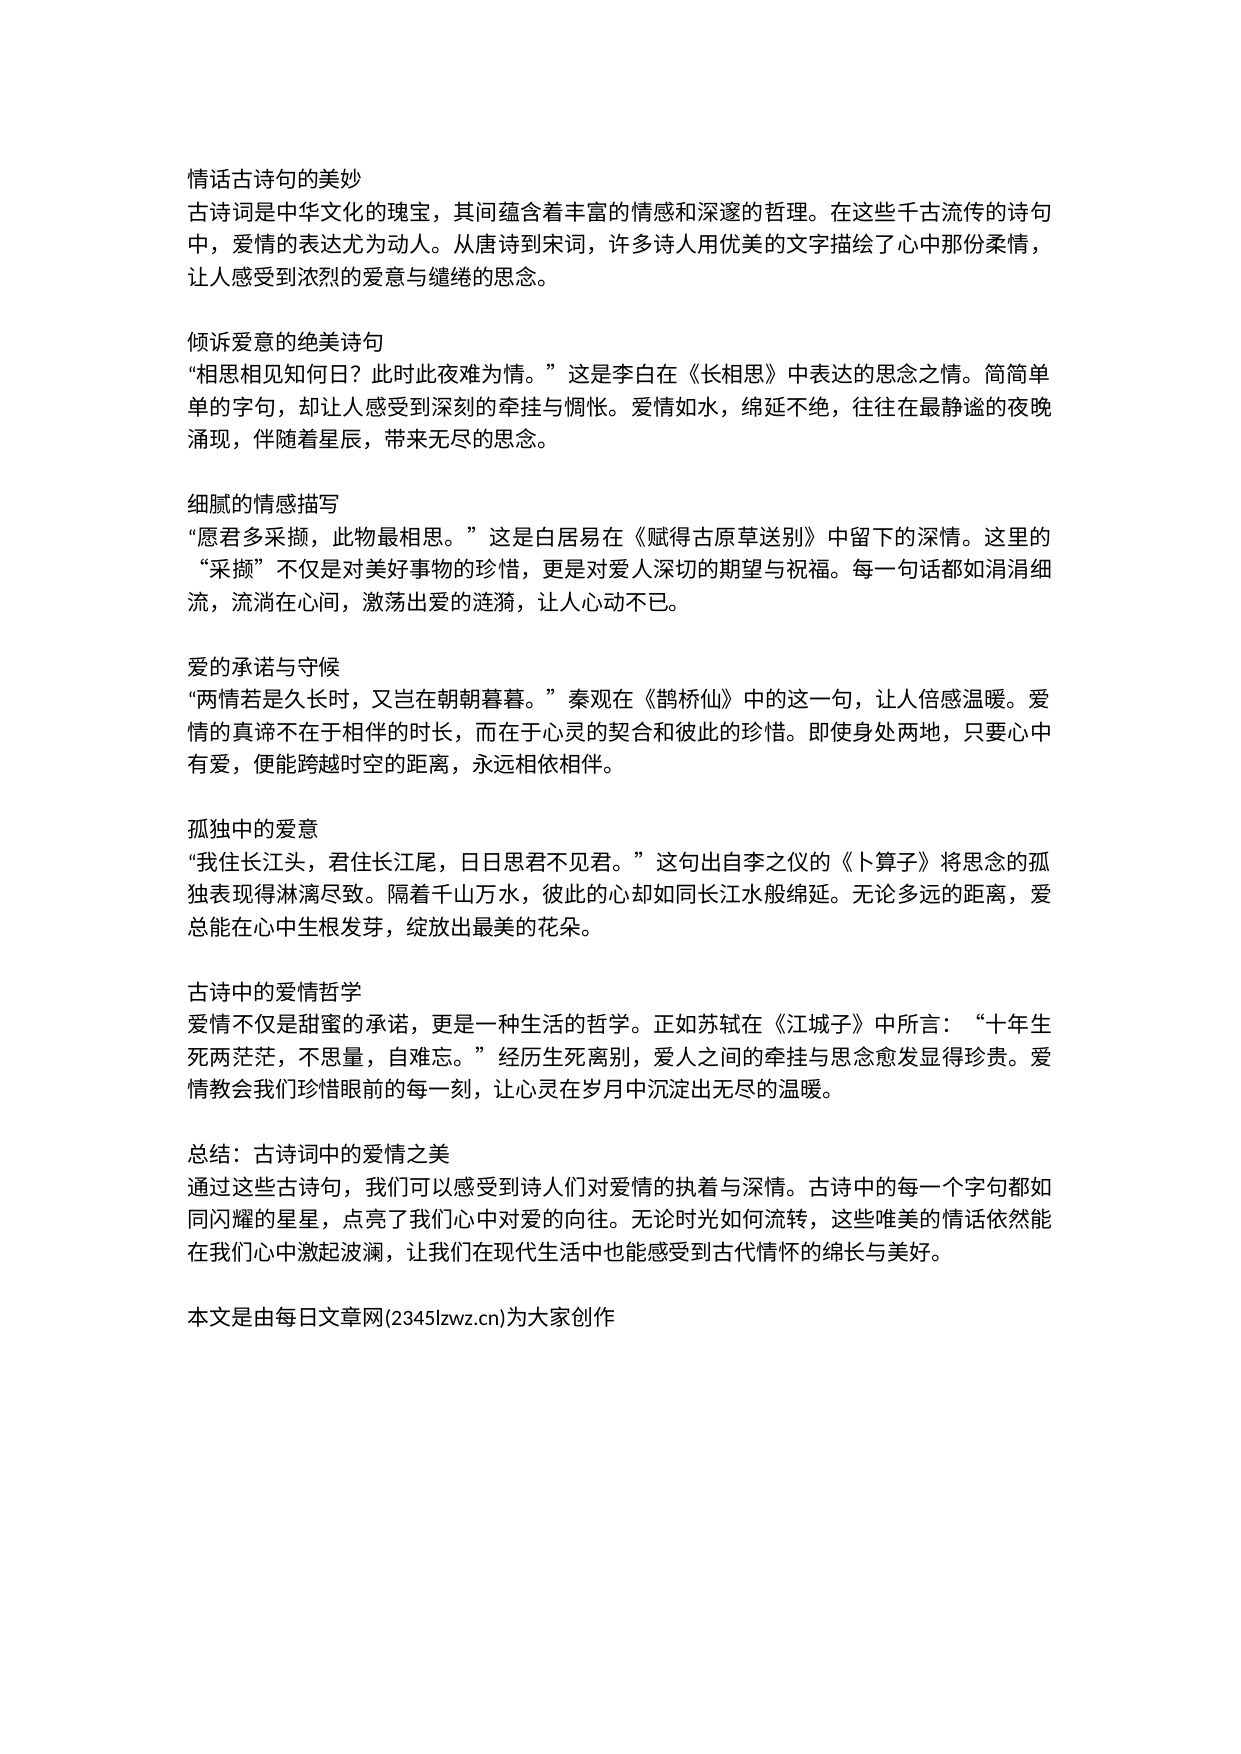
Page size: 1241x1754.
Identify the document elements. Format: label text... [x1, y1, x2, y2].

text “相思相见知何日？此时此夜难为情。”这是李白在《长相思》中表达的思念之情。简简单单的字句，却让人感受到深刻的牵挂与惆怅。爱情如水，绵延不绝，往往在最静谧的夜晚涌现，伴随着星辰，带来无尽的思念。 [187, 357, 1053, 454]
text “两情若是久长时，又岂在朝朝暮暮。”秦观在《鹊桥仙》中的这一句，让人倍感温暖。爱情的真谛不在于相伴的时长，而在于心灵的契合和彼此的珍惜。即使身处两地，只要心中有爱，便能跨越时空的距离，永远相依相伴。 [187, 682, 1053, 779]
text 通过这些古诗句，我们可以感受到诗人们对爱情的执着与深情。古诗中的每一个字句都如同闪耀的星星，点亮了我们心中对爱的向往。无论时光如何流转，这些唯美的情话依然能在我们心中激起波澜，让我们在现代生活中也能感受到古代情怀的绵长与美好。 [187, 1169, 1053, 1267]
text 爱情不仅是甜蜜的承诺，更是一种生活的哲学。正如苏轼在《江城子》中所言：“十年生死两茫茫，不思量，自难忘。”经历生死离别，爱人之间的牵挂与思念愈发显得珍贵。爱情教会我们珍惜眼前的每一刻，让心灵在岁月中沉淀出无尽的温暖。 [187, 1007, 1053, 1104]
text 情话古诗句的美妙 [187, 162, 1053, 194]
text 本文是由每日文章网(2345lzwz.cn)为大家创作 [187, 1299, 1053, 1332]
text “我住长江头，君住长江尾，日日思君不见君。”这句出自李之仪的《卜算子》将思念的孤独表现得淋漓尽致。隔着千山万水，彼此的心却如同长江水般绵延。无论多远的距离，爱总能在心中生根发芽，绽放出最美的花朵。 [187, 844, 1053, 942]
text 孤独中的爱意 [187, 812, 1053, 844]
text “愿君多采撷，此物最相思。”这是白居易在《赋得古原草送别》中留下的深情。这里的“采撷”不仅是对美好事物的珍惜，更是对爱人深切的期望与祝福。每一句话都如涓涓细流，流淌在心间，激荡出爱的涟漪，让人心动不已。 [187, 519, 1053, 617]
text 总结：古诗词中的爱情之美 [187, 1137, 1053, 1169]
text 古诗中的爱情哲学 [187, 974, 1053, 1007]
text 细腻的情感描写 [187, 487, 1053, 519]
text 古诗词是中华文化的瑰宝，其间蕴含着丰富的情感和深邃的哲理。在这些千古流传的诗句中，爱情的表达尤为动人。从唐诗到宋词，许多诗人用优美的文字描绘了心中那份柔情，让人感受到浓烈的爱意与缱绻的思念。 [187, 194, 1053, 292]
text 倾诉爱意的绝美诗句 [187, 324, 1053, 357]
text 爱的承诺与守候 [187, 649, 1053, 682]
